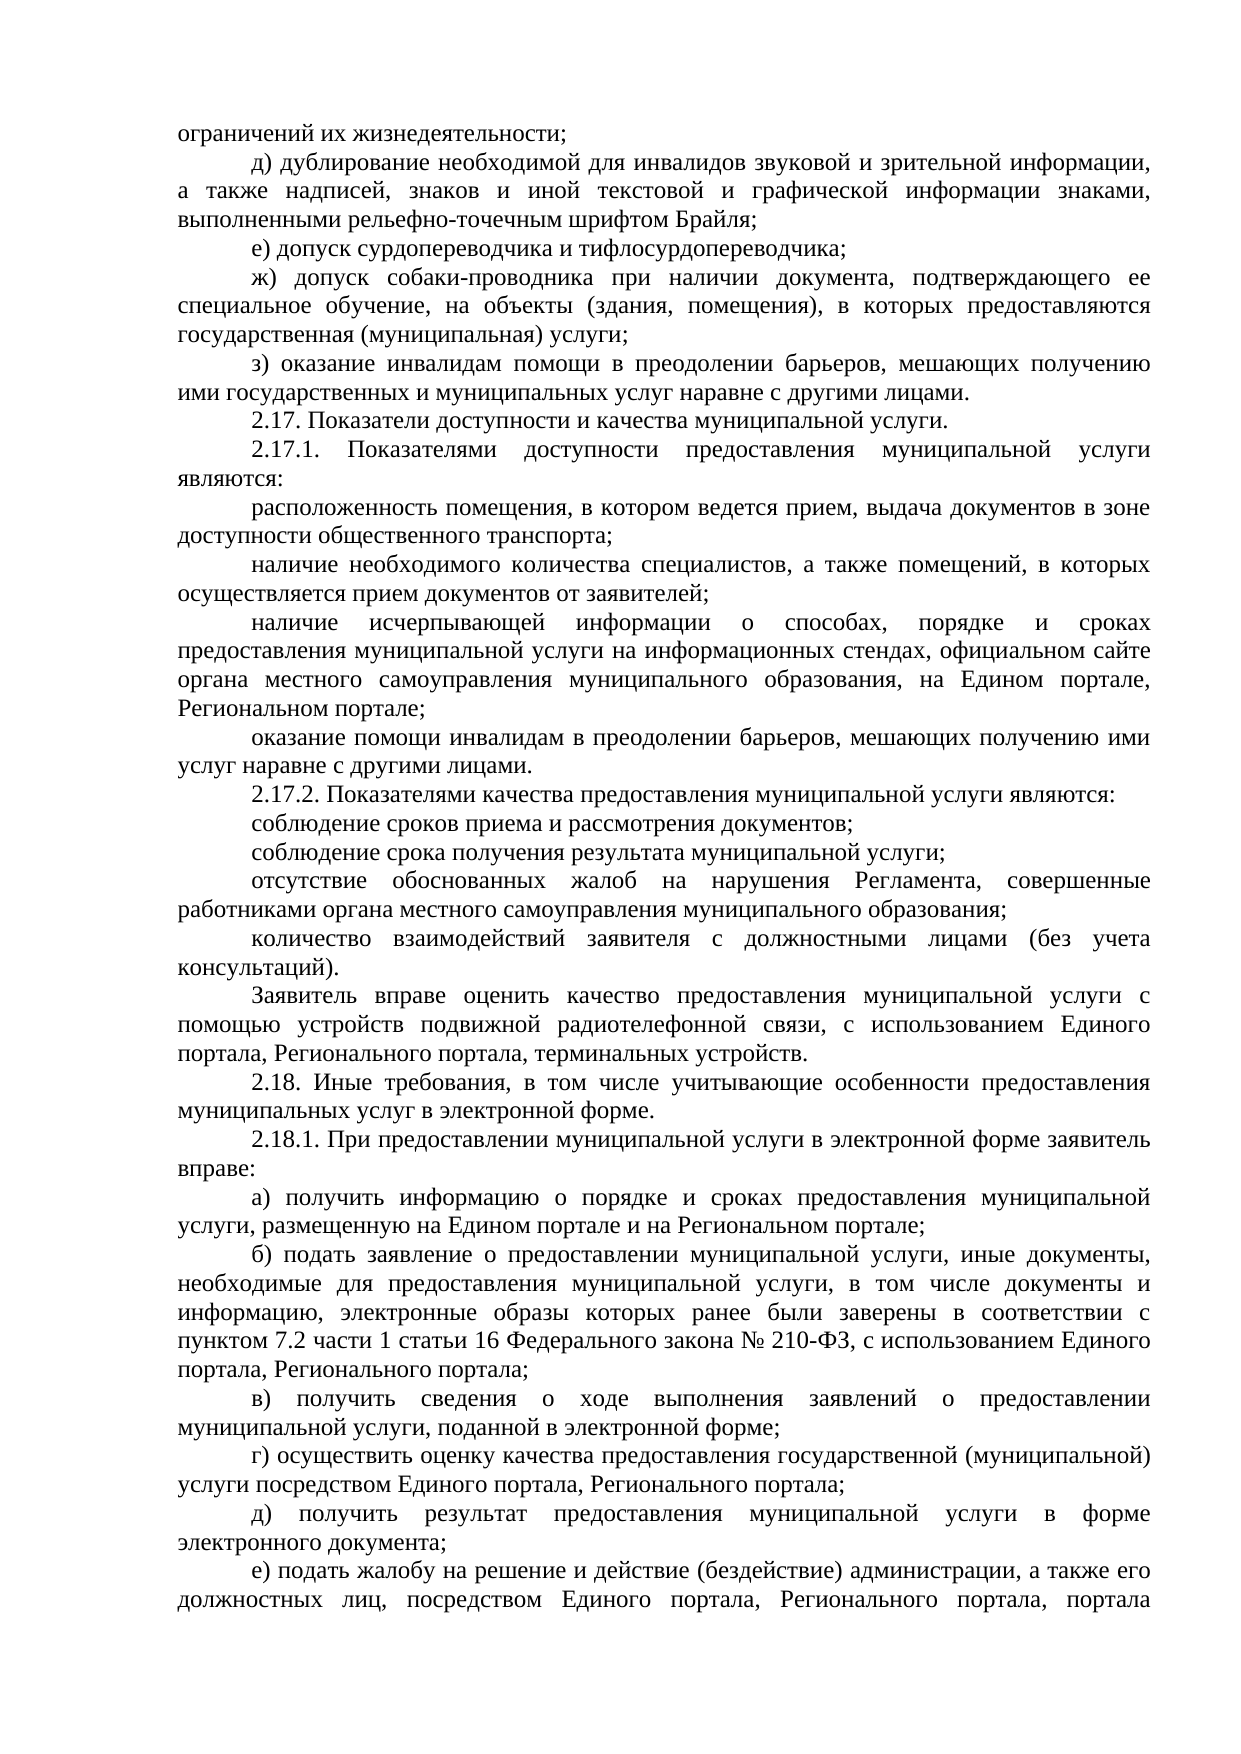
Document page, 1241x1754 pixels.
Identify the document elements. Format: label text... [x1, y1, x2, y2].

text 2.18.1. При предоставлении муниципальной услуги в электронной форме заявитель вправе: [177, 1124, 1152, 1182]
text б) подать заявление о предоставлении муниципальной услуги, иные документы, необходимые для предоставления муниципальной услуги, в том числе документы и информацию, электронные образы которых ранее были заверены в соответствии с пунктом 7.2 части 1 статьи 16 Федерального закона № 210-ФЗ, с использованием Единого портала, Регионального портала; [177, 1239, 1152, 1383]
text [177, 118, 1152, 147]
text г) осуществить оценку качества предоставления государственной (муниципальной) услуги посредством Единого портала, Регионального портала; [177, 1441, 1152, 1498]
text отсутствие обоснованных жалоб на нарушения Регламента, совершенные работниками органа местного самоуправления муниципального образования; [177, 866, 1152, 923]
text д) получить результат предоставления муниципальной услуги в форме электронного документа; [177, 1498, 1152, 1556]
text наличие необходимого количества специалистов, а также помещений, в которых осуществляется прием документов от заявителей; [177, 549, 1152, 607]
text соблюдение срока получения результата муниципальной услуги; [177, 837, 1152, 866]
text соблюдение сроков приема и рассмотрения документов; [177, 808, 1152, 837]
text 2.17.1. Показателями доступности предоставления муниципальной услуги являются: [177, 434, 1152, 492]
text 2.18. Иные требования, в том числе учитывающие особенности предоставления муниципальных услуг в электронной форме. [177, 1067, 1152, 1124]
text ж) допуск собаки-проводника при наличии документа, подтверждающего ее специальное обучение, на объекты (здания, помещения), в которых предоставляются государственная (муниципальная) услуги; [177, 262, 1152, 348]
text е) допуск сурдопереводчика и тифлосурдопереводчика; [177, 233, 1152, 262]
text расположенность помещения, в котором ведется прием, выдача документов в зоне доступности общественного транспорта; [177, 492, 1152, 549]
text в) получить сведения о ходе выполнения заявлений о предоставлении муниципальной услуги, поданной в электронной форме; [177, 1383, 1152, 1441]
text 2.17.2. Показателями качества предоставления муниципальной услуги являются: [177, 779, 1152, 808]
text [177, 1556, 1152, 1613]
text а) получить информацию о порядке и сроках предоставления муниципальной услуги, размещенную на Едином портале и на Региональном портале; [177, 1182, 1152, 1239]
text количество взаимодействий заявителя с должностными лицами (без учета консультаций). [177, 923, 1152, 981]
text з) оказание инвалидам помощи в преодолении барьеров, мешающих получению ими государственных и муниципальных услуг наравне с другими лицами. [177, 348, 1152, 406]
text д) дублирование необходимой для инвалидов звуковой и зрительной информации, а также надписей, знаков и иной текстовой и графической информации знаками, выполненными рельефно-точечным шрифтом Брайля; [177, 147, 1152, 233]
text 2.17. Показатели доступности и качества муниципальной услуги. [177, 406, 1152, 434]
text Заявитель вправе оценить качество предоставления муниципальной услуги с помощью устройств подвижной радиотелефонной связи, с использованием Единого портала, Регионального портала, терминальных устройств. [177, 981, 1152, 1067]
text оказание помощи инвалидам в преодолении барьеров, мешающих получению ими услуг наравне с другими лицами. [177, 722, 1152, 779]
text наличие исчерпывающей информации о способах, порядке и сроках предоставления муниципальной услуги на информационных стендах, официальном сайте органа местного самоуправления муниципального образования, на Едином портале, Региональном портале; [177, 607, 1152, 722]
